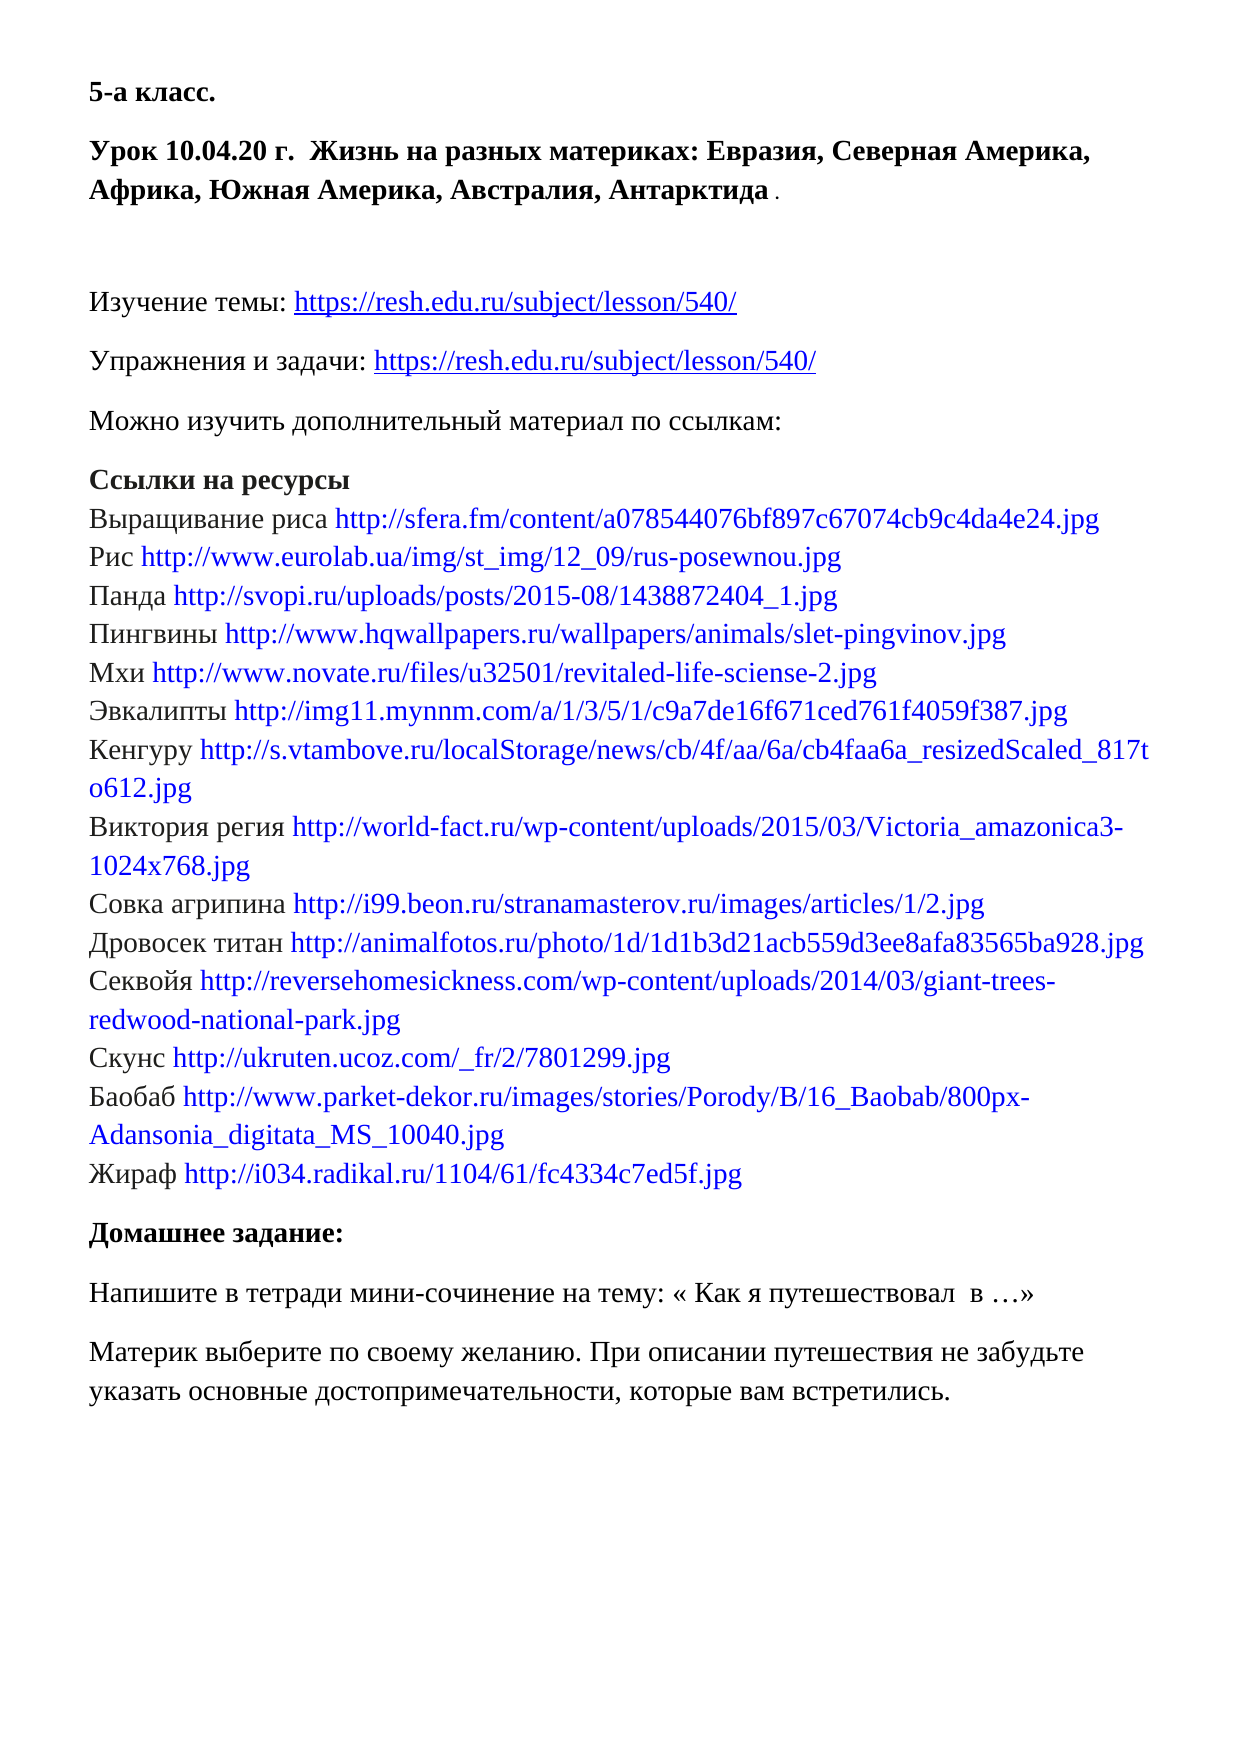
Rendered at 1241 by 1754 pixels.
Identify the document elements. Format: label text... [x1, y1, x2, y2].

text Урок 10.04.20 г. Жизнь на разных материках: Евразия, Северная Америка, Африка, Южная Америка, Австралия, Антарктида . [89, 133, 1152, 205]
text Материк выберите по своему желанию. При описании путешествия не забудьте указать основные достопримечательности, которые вам встретились. [89, 1334, 1152, 1406]
text Изучение темы: https://resh.edu.ru/subject/lesson/540/ [89, 284, 1152, 318]
text Напишите в тетради мини-сочинение на тему: « Как я путешествовал в …» [89, 1275, 1152, 1308]
text Упражнения и задачи: https://resh.edu.ru/subject/lesson/540/ [89, 343, 1152, 377]
text Домашнее задание: [89, 1215, 1152, 1249]
text Ссылки на ресурсы Выращивание риса http://sfera.fm/content/a078544076bf897c67074cb9c4da4e24.jpg Рис http://www.eurolab.ua/img/st_img/12_09/rus-posewnou.jpg Панда http://svopi.ru/uploads/posts/2015-08/1438872404_1.jpg Пингвины http://www.hqwallpapers.ru/wallpapers/animals/slet-pingvinov.jpg Мхи http://www.novate.ru/files/u32501/revitaled-life-sciense-2.jpg Эвкалипты http://img11.mynnm.com/a/1/3/5/1/c9a7de16f671ced761f4059f387.jpg Кенгуру http://s.vtambove.ru/localStorage/news/cb/4f/aa/6a/cb4faa6a_resizedScaled_817to612.jpg Виктория регия http://world-fact.ru/wp-content/uploads/2015/03/Victoria_amazonica3-1024x768.jpg Совка агрипина http://i99.beon.ru/stranamasterov.ru/images/articles/1/2.jpg Дровосек титан http://animalfotos.ru/photo/1d/1d1b3d21acb559d3ee8afa83565ba928.jpg Секвойя http://reversehomesickness.com/wp-content/uploads/2014/03/giant-trees-redwood-national-park.jpg Скунс http://ukruten.ucoz.com/_fr/2/7801299.jpg Баобаб http://www.parket-dekor.ru/images/stories/Porody/B/16_Baobab/800px-Adansonia_digitata_MS_10040.jpg Жираф http://i034.radikal.ru/1104/61/fc4334c7ed5f.jpg [89, 462, 1152, 1189]
text 5-а класс. [89, 74, 1152, 107]
text Можно изучить дополнительный материал по ссылкам: [89, 403, 1152, 436]
